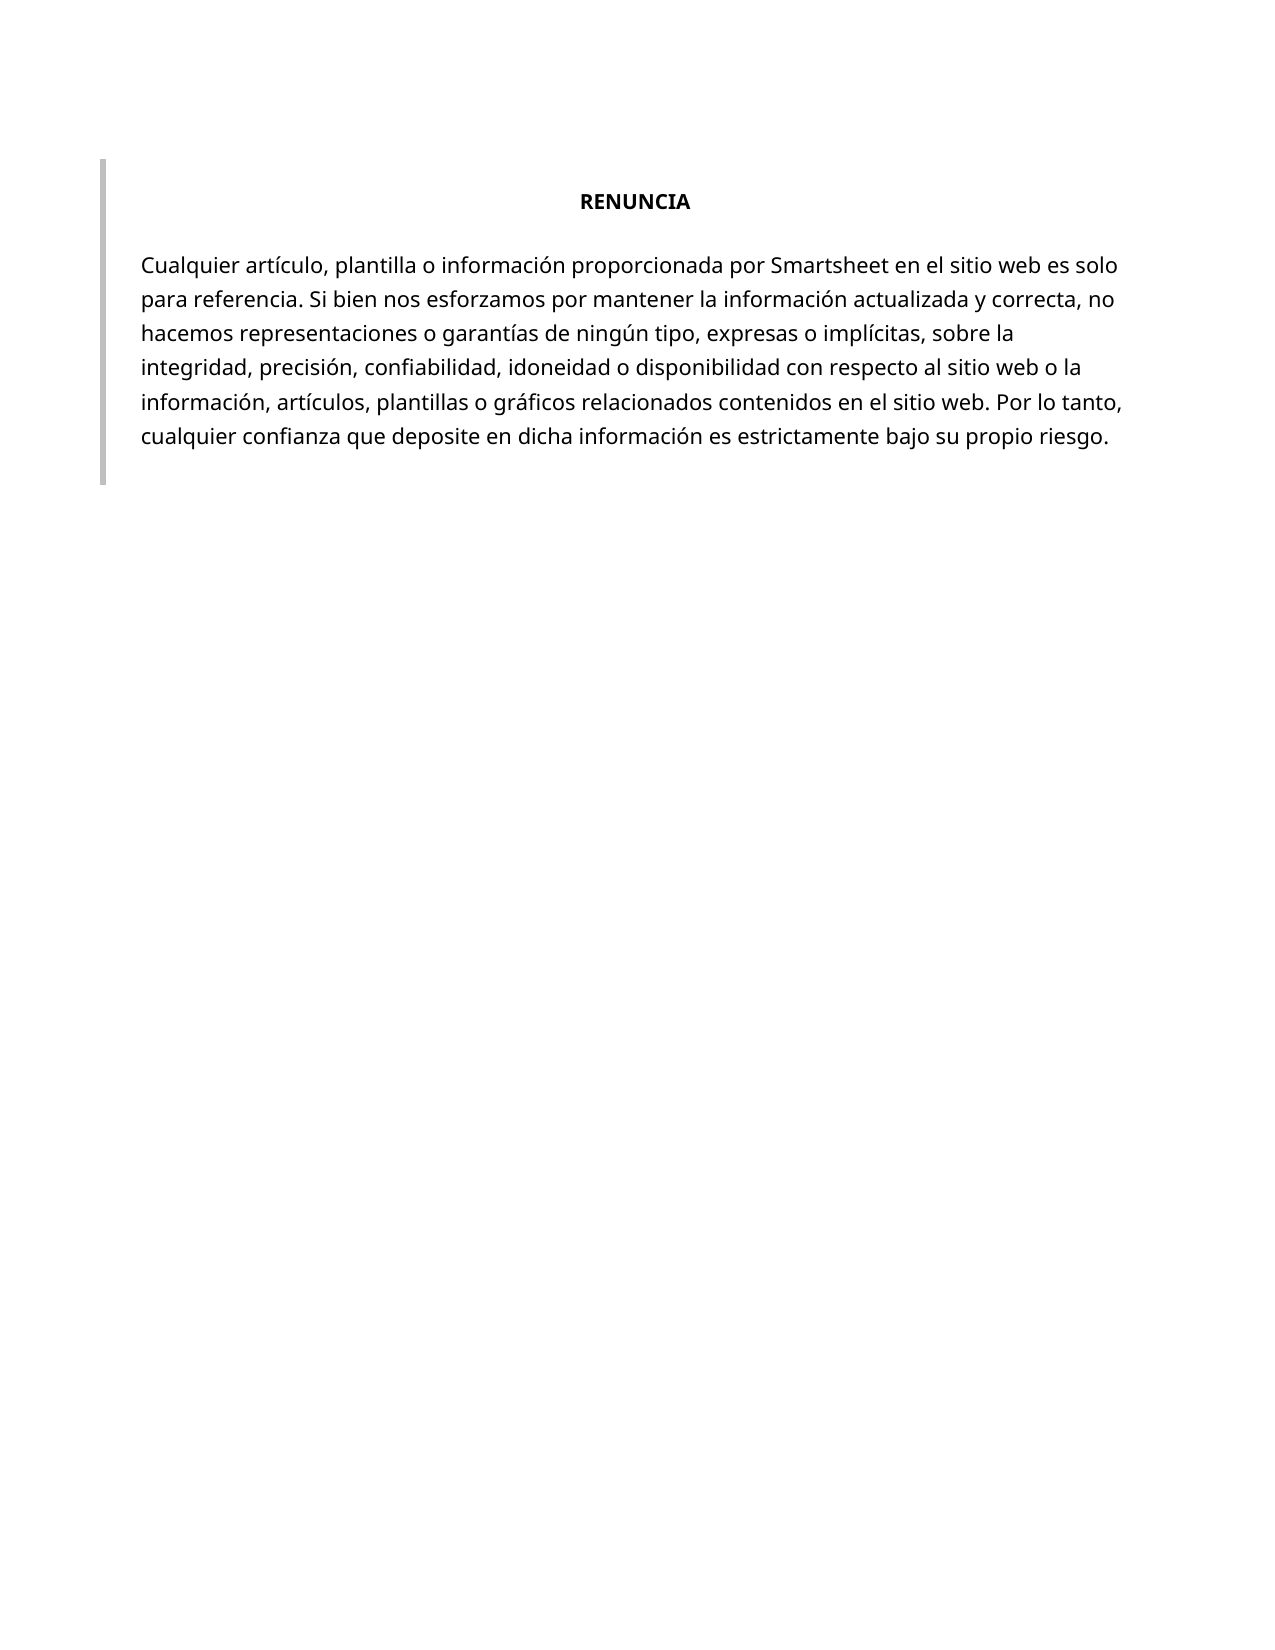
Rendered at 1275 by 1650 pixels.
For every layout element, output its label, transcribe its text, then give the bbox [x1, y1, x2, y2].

table_header RENUNCIA Cualquier artículo, plantilla o información proporcionada por Smartsheet en el sitio web es solo para referencia. Si bien nos esforzamos por mantener la información actualizada y correcta, no hacemos representaciones o garantías de ningún tipo, expresas o implícitas, sobre la integridad, precisión, confiabilidad, idoneidad o disponibilidad con respecto al sitio web o la información, artículos, plantillas o gráficos relacionados contenidos en el sitio web. Por lo tanto, cualquier confianza que deposite en dicha información es estrictamente bajo su propio riesgo. [106, 159, 1141, 485]
